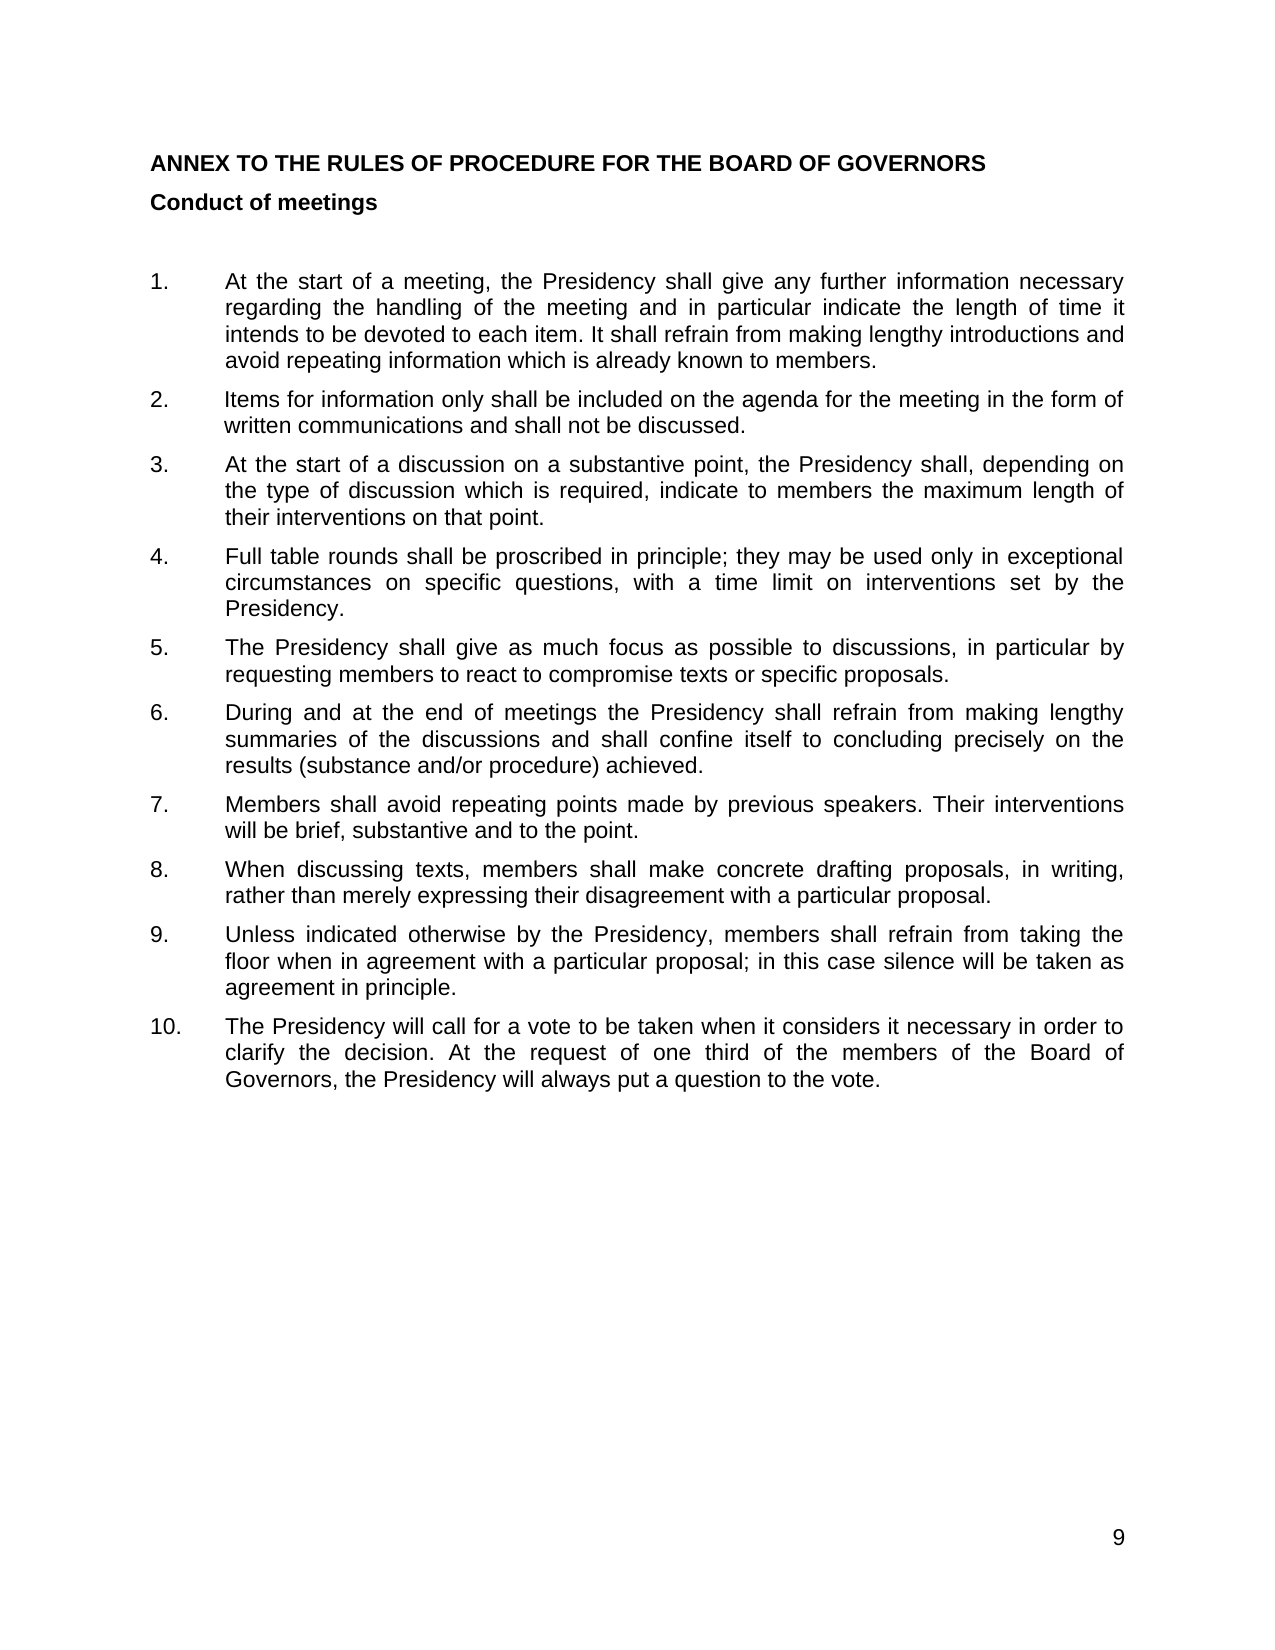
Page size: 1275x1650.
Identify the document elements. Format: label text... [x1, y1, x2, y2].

text 7. Members shall avoid repeating points made by previous speakers. Their interventions will be brief, substantive and to the point. [150, 791, 1125, 844]
text 8. When discussing texts, members shall make concrete drafting proposals, in writing, rather than merely expressing their disagreement with a particular proposal. [150, 856, 1125, 909]
text 5. The Presidency shall give as much focus as possible to discussions, in particular by requesting members to react to compromise texts or specific proposals. [150, 634, 1125, 687]
text ANNEX TO THE RULES OF PROCEDURE FOR THE BOARD OF GOVERNORS [150, 150, 1125, 176]
text 9. Unless indicated otherwise by the Presidency, members shall refrain from taking the floor when in agreement with a particular proposal; in this case silence will be taken as agreement in principle. [150, 921, 1125, 1000]
text 4. Full table rounds shall be proscribed in principle; they may be used only in exceptional circumstances on specific questions, with a time limit on interventions set by the Presidency. [150, 543, 1125, 622]
text 10. The Presidency will call for a vote to be taken when it considers it necessary in order to clarify the decision. At the request of one third of the members of the Board of Governors, the Presidency will always put a question to the vote. [150, 1013, 1125, 1092]
text 3. At the start of a discussion on a substantive point, the Presidency shall, depending on the type of discussion which is required, indicate to members the maximum length of their interventions on that point. [150, 451, 1125, 530]
text 6. During and at the end of meetings the Presidency shall refrain from making lengthy summaries of the discussions and shall confine itself to concluding precisely on the results (substance and/or procedure) achieved. [150, 699, 1125, 778]
text 2. Items for information only shall be included on the agenda for the meeting in the form of written communications and shall not be discussed. [150, 386, 1125, 438]
text Conduct of meetings [150, 189, 1125, 215]
list At the start of a meeting, the Presidency shall give any further information necessary regarding the handling of the meeting and in particular indicate the length of time it intends to be devoted to each item. It shall refrain from making lengthy introductions and avoid repeating information which is already known to members. [150, 268, 1125, 373]
